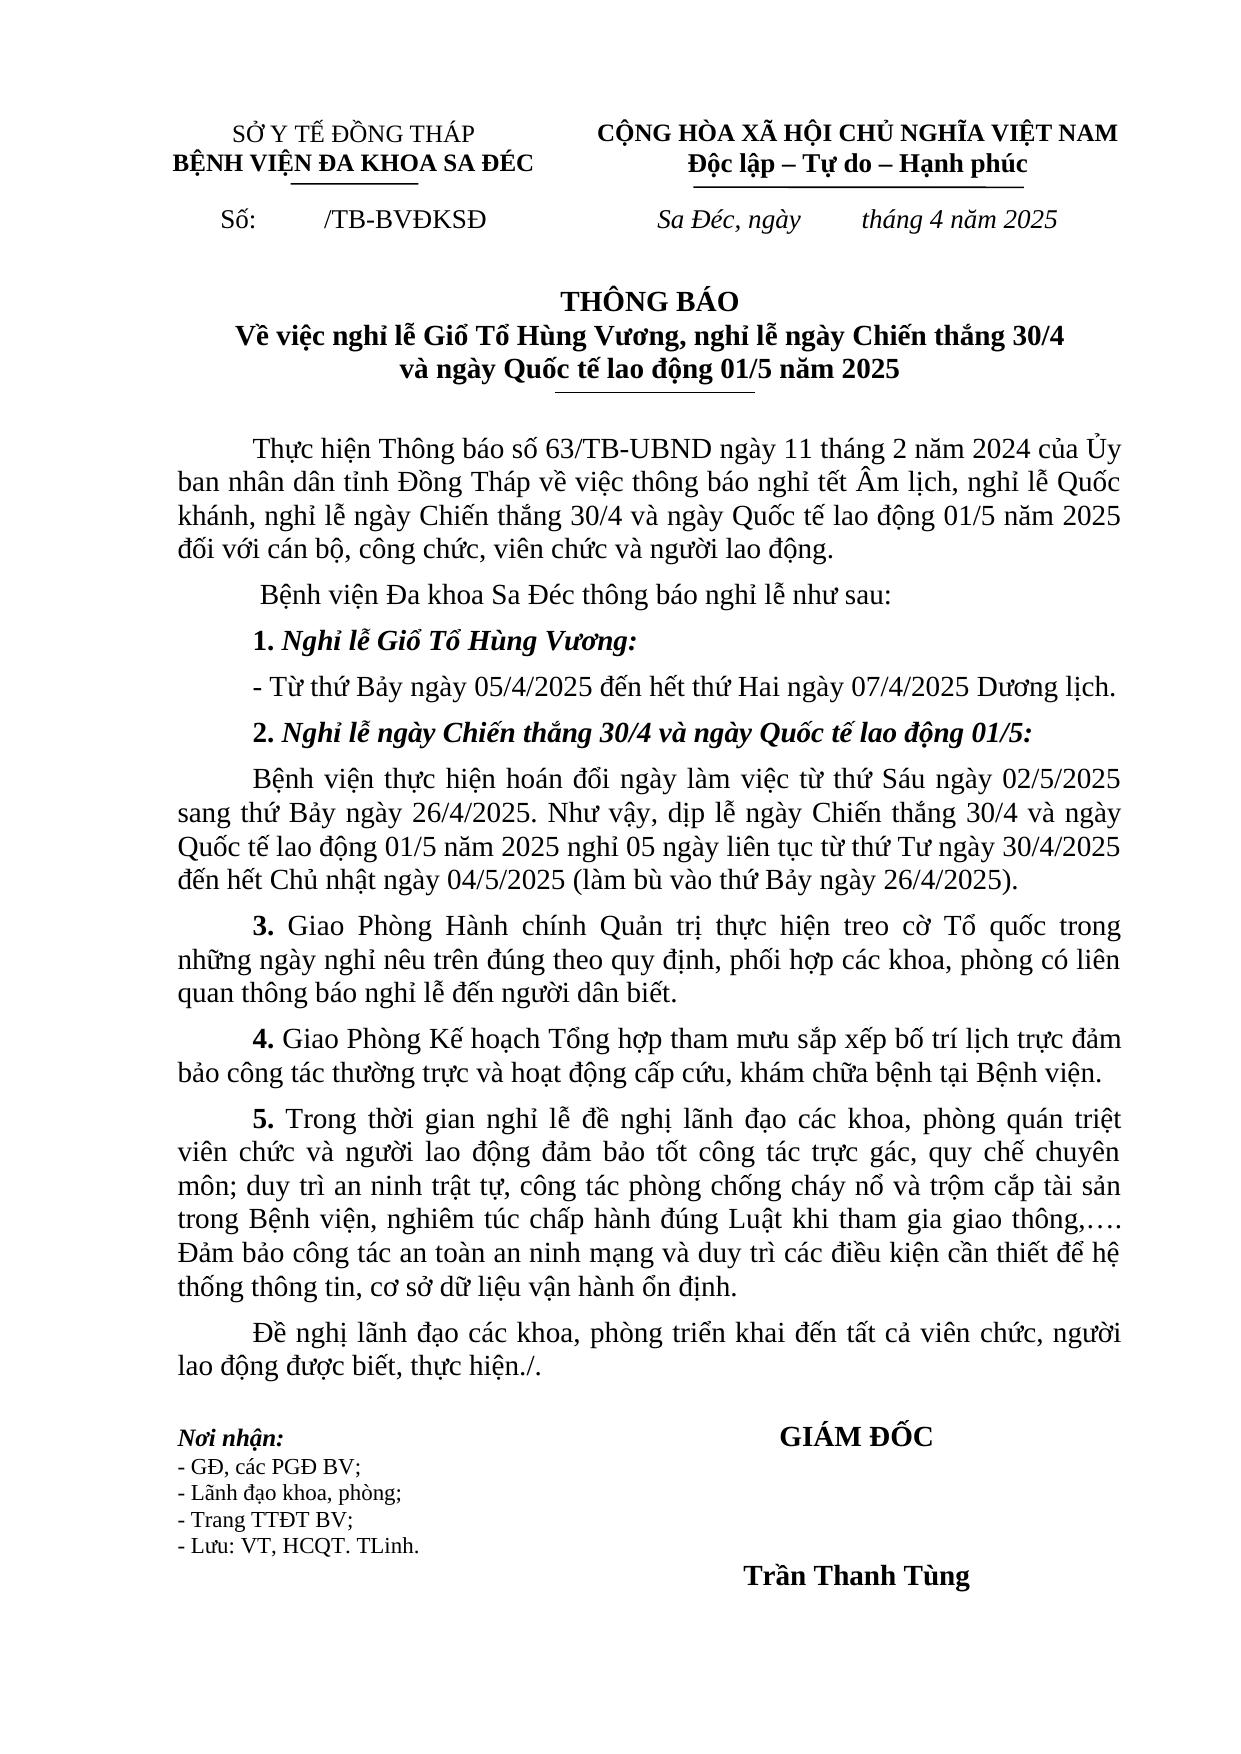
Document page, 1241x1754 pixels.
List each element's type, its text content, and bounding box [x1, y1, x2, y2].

text - Lưu: VT, HCQT. TLinh. [177, 1532, 1122, 1558]
text Về việc nghỉ lễ Giổ Tổ Hùng Vương, nghỉ lễ ngày Chiến thắng 30/4 [177, 318, 1122, 351]
text Thực hiện Thông báo số 63/TB-UBND ngày 11 tháng 2 năm 2024 của Ủy ban nhân dân tỉnh Đồng Tháp về việc thông báo nghỉ tết Âm lịch, nghỉ lễ Quốc khánh, nghỉ lễ ngày Chiến thắng 30/4 và ngày Quốc tế lao động 01/5 năm 2025 đối với cán bộ, công chức, viên chức và người lao động. [177, 431, 1122, 565]
table_cell Số: /TB-BVĐKSĐ [145, 178, 561, 234]
text và ngày Quốc tế lao động 01/5 năm 2025 [177, 351, 1122, 385]
text - GĐ, các PGĐ BV; [177, 1453, 1122, 1479]
text - Lãnh đạo khoa, phòng; [177, 1479, 1122, 1506]
text THÔNG BÁO [177, 284, 1122, 318]
text Trần Thanh Tùng [177, 1558, 1122, 1592]
table_header CỘNG HÒA XÃ HỘI CHỦ NGHĨA VIỆT NAM Độc lập – Tự do – Hạnh phúc [561, 118, 1154, 178]
text Bệnh viện thực hiện hoán đổi ngày làm việc từ thứ Sáu ngày 02/5/2025 sang thứ Bảy ngày 26/4/2025. Như vậy, dịp lễ ngày Chiến thắng 30/4 và ngày Quốc tế lao động 01/5 năm 2025 nghỉ 05 ngày liên tục từ thứ Tư ngày 30/4/2025 đến hết Chủ nhật ngày 04/5/2025 (làm bù vào thứ Bảy ngày 26/4/2025). [177, 762, 1122, 896]
text Đề nghị lãnh đạo các khoa, phòng triển khai đến tất cả viên chức, người lao động được biết, thực hiện./. [177, 1315, 1122, 1382]
text 3. Giao Phòng Hành chính Quản trị thực hiện treo cờ Tổ quốc trong những ngày nghỉ nêu trên đúng theo quy định, phối hợp các khoa, phòng có liên quan thông báo nghỉ lễ đến người dân biết. [177, 908, 1122, 1009]
text - Trang TTĐT BV; [177, 1506, 1122, 1532]
text 1. Nghỉ lễ Giổ Tổ Hùng Vương: [177, 623, 1122, 657]
table_header SỞ Y TẾ ĐỒNG THÁP BỆNH VIỆN ĐA KHOA SA ĐÉC [145, 118, 561, 178]
text 5. Trong thời gian nghỉ lễ đề nghị lãnh đạo các khoa, phòng quán triệt viên chức và người lao động đảm bảo tốt công tác trực gác, quy chế chuyên môn; duy trì an ninh trật tự, công tác phòng chống cháy nổ và trộm cắp tài sản trong Bệnh viện, nghiêm túc chấp hành đúng Luật khi tham gia giao thông,…. Đảm bảo công tác an toàn an ninh mạng và duy trì các điều kiện cần thiết để hệ thống thông tin, cơ sở dữ liệu vận hành ổn định. [177, 1101, 1122, 1302]
text - Từ thứ Bảy ngày 05/4/2025 đến hết thứ Hai ngày 07/4/2025 Dương lịch. [177, 669, 1122, 703]
text Nơi nhận: GIÁM ĐỐC [177, 1419, 1122, 1453]
text 2. Nghỉ lễ ngày Chiến thắng 30/4 và ngày Quốc tế lao động 01/5: [177, 716, 1122, 749]
table_cell Sa Đéc, ngày tháng 4 năm 2025 [561, 178, 1154, 234]
text 4. Giao Phòng Kế hoạch Tổng hợp tham mưu sắp xếp bố trí lịch trực đảm bảo công tác thường trực và hoạt động cấp cứu, khám chữa bệnh tại Bệnh viện. [177, 1021, 1122, 1088]
text Bệnh viện Đa khoa Sa Đéc thông báo nghỉ lễ như sau: [177, 577, 1122, 611]
